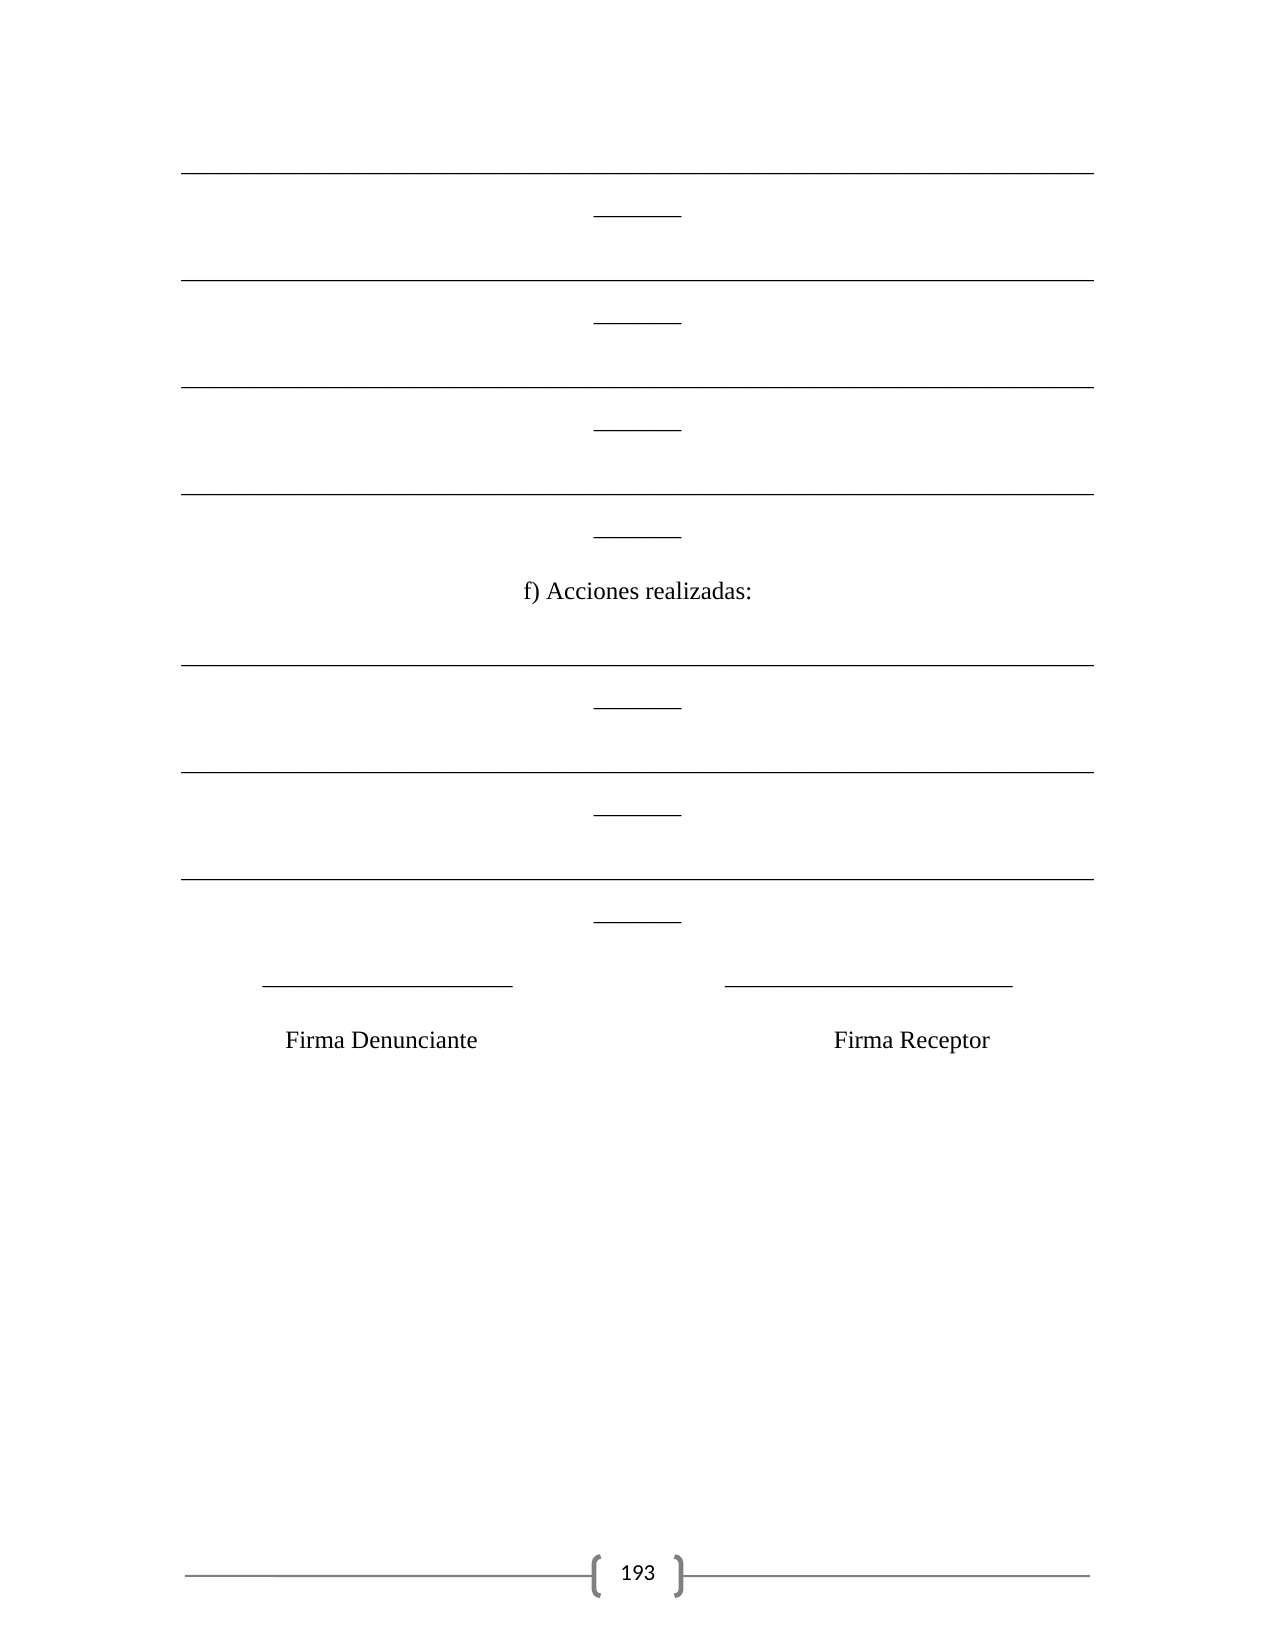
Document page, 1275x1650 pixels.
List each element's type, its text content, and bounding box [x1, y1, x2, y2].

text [177, 148, 1098, 219]
text ________________________________________________________________________________ [177, 747, 1098, 819]
text ____________________ _______________________ [177, 961, 1098, 990]
text ________________________________________________________________________________ [177, 640, 1098, 712]
text f) Acciones realizadas: [177, 576, 1098, 605]
text ________________________________________________________________________________ [177, 362, 1098, 434]
text ________________________________________________________________________________ [177, 854, 1098, 926]
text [177, 255, 1098, 327]
text ________________________________________________________________________________ [177, 469, 1098, 541]
text Firma Denunciante Firma Receptor [177, 1025, 1098, 1054]
